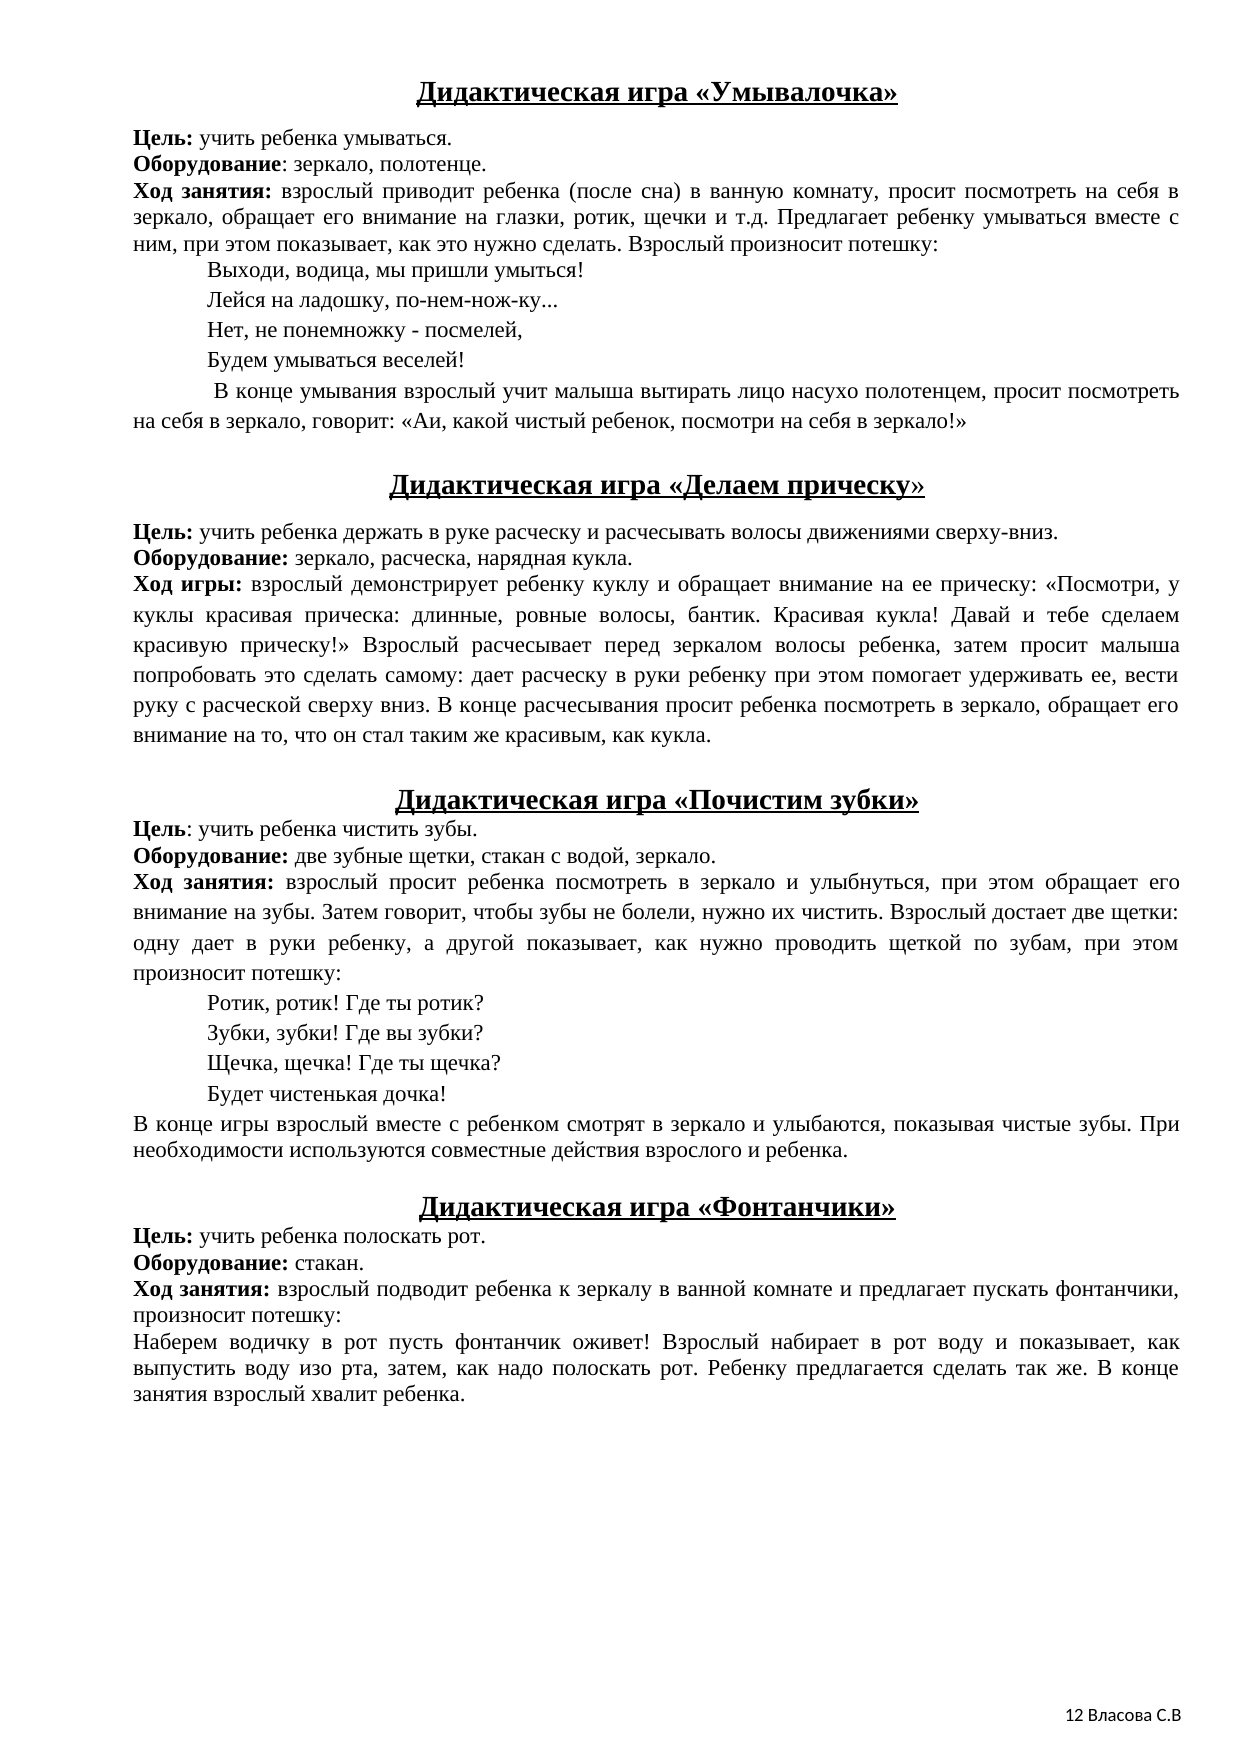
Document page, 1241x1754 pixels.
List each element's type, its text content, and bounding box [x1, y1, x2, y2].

text Дидактическая игра «Почистим зубки» [133, 782, 1181, 815]
text Будет чистенькая дочка! [133, 1079, 1181, 1106]
text В конце игры взрослый вместе с ребенком смотрят в зеркало и улыбаются, показывая чистые зубы. При необходимости используются совместные действия взрослого и ребенка. [133, 1110, 1181, 1162]
text Нет, не понемножку - посмелей, [133, 316, 1181, 343]
text Щечка, щечка! Где ты щечка? [133, 1049, 1181, 1076]
text Зубки, зубки! Где вы зубки? [133, 1019, 1181, 1046]
text Наберем водичку в рот пусть фонтанчик оживет! Взрослый набирает в рот воду и показывает, как выпустить воду изо рта, затем, как надо полоскать рот. Ребенку предлагается сделать так же. В конце занятия взрослый хвалит ребенка. [133, 1328, 1181, 1407]
text Оборудование: зеркало, расческа, нарядная кукла. [133, 544, 1181, 570]
text Лейся на ладошку, по-нем-нож-ку... [133, 286, 1181, 312]
text Ход занятия: взрослый подводит ребенка к зеркалу в ванной комнате и предлагает пускать фонтанчики, произносит потешку: [133, 1275, 1181, 1328]
text Цель: учить ребенка чистить зубы. [133, 815, 1181, 842]
text Ход игры: взрослый демонстрирует ребенку куклу и обращает внимание на ее прическу: «Посмотри, у куклы красивая прическа: длинные, ровные волосы, бантик. Красивая кукла! Давай и тебе сделаем красивую прическу!» Взрослый расчесывает перед зеркалом волосы ребенка, затем просит малыша попробовать это сделать самому: дает расческу в руки ребенку при этом помогает удерживать ее, вести руку с расческой сверху вниз. В конце расчесывания просит ребенка посмотреть в зеркало, обращает его внимание на то, что он стал таким же красивым, как кукла. [133, 570, 1181, 748]
text Будем умываться веселей! [133, 347, 1181, 373]
text Дидактическая игра «Делаем прическу» [133, 467, 1181, 501]
text Цель: учить ребенка умываться. [133, 124, 1181, 151]
text Цель: учить ребенка полоскать рот. [133, 1222, 1181, 1249]
text Оборудование: стакан. [133, 1249, 1181, 1275]
text Цель: учить ребенка держать в руке расческу и расчесывать волосы движениями сверху-вниз. [133, 518, 1181, 544]
text Оборудование: зеркало, полотенце. [133, 151, 1181, 177]
text Оборудование: две зубные щетки, стакан с водой, зеркало. [133, 842, 1181, 868]
text В конце умывания взрослый учит малыша вытирать лицо насухо полотенцем, просит посмотреть на себя в зеркало, говорит: «Аи, какой чистый ребенок, посмотри на себя в зеркало!» [133, 377, 1181, 433]
text Дидактическая игра «Фонтанчики» [133, 1189, 1181, 1222]
text Ход занятия: взрослый приводит ребенка (после сна) в ванную комнату, просит посмотреть на себя в зеркало, обращает его внимание на глазки, ротик, щечки и т.д. Предлагает ребенку умываться вместе с ним, при этом показывает, как это нужно сделать. Взрослый произносит потешку: [133, 177, 1181, 256]
text Выходи, водица, мы пришли умыться! [133, 256, 1181, 282]
text Ротик, ротик! Где ты ротик? [133, 989, 1181, 1015]
text Дидактическая игра «Умывалочка» [133, 74, 1181, 107]
text Ход занятия: взрослый просит ребенка посмотреть в зеркало и улыбнуться, при этом обращает его внимание на зубы. Затем говорит, чтобы зубы не болели, нужно их чистить. Взрослый достает две щетки: одну дает в руки ребенку, а другой показывает, как нужно проводить щеткой по зубам, при этом произносит потешку: [133, 868, 1181, 985]
